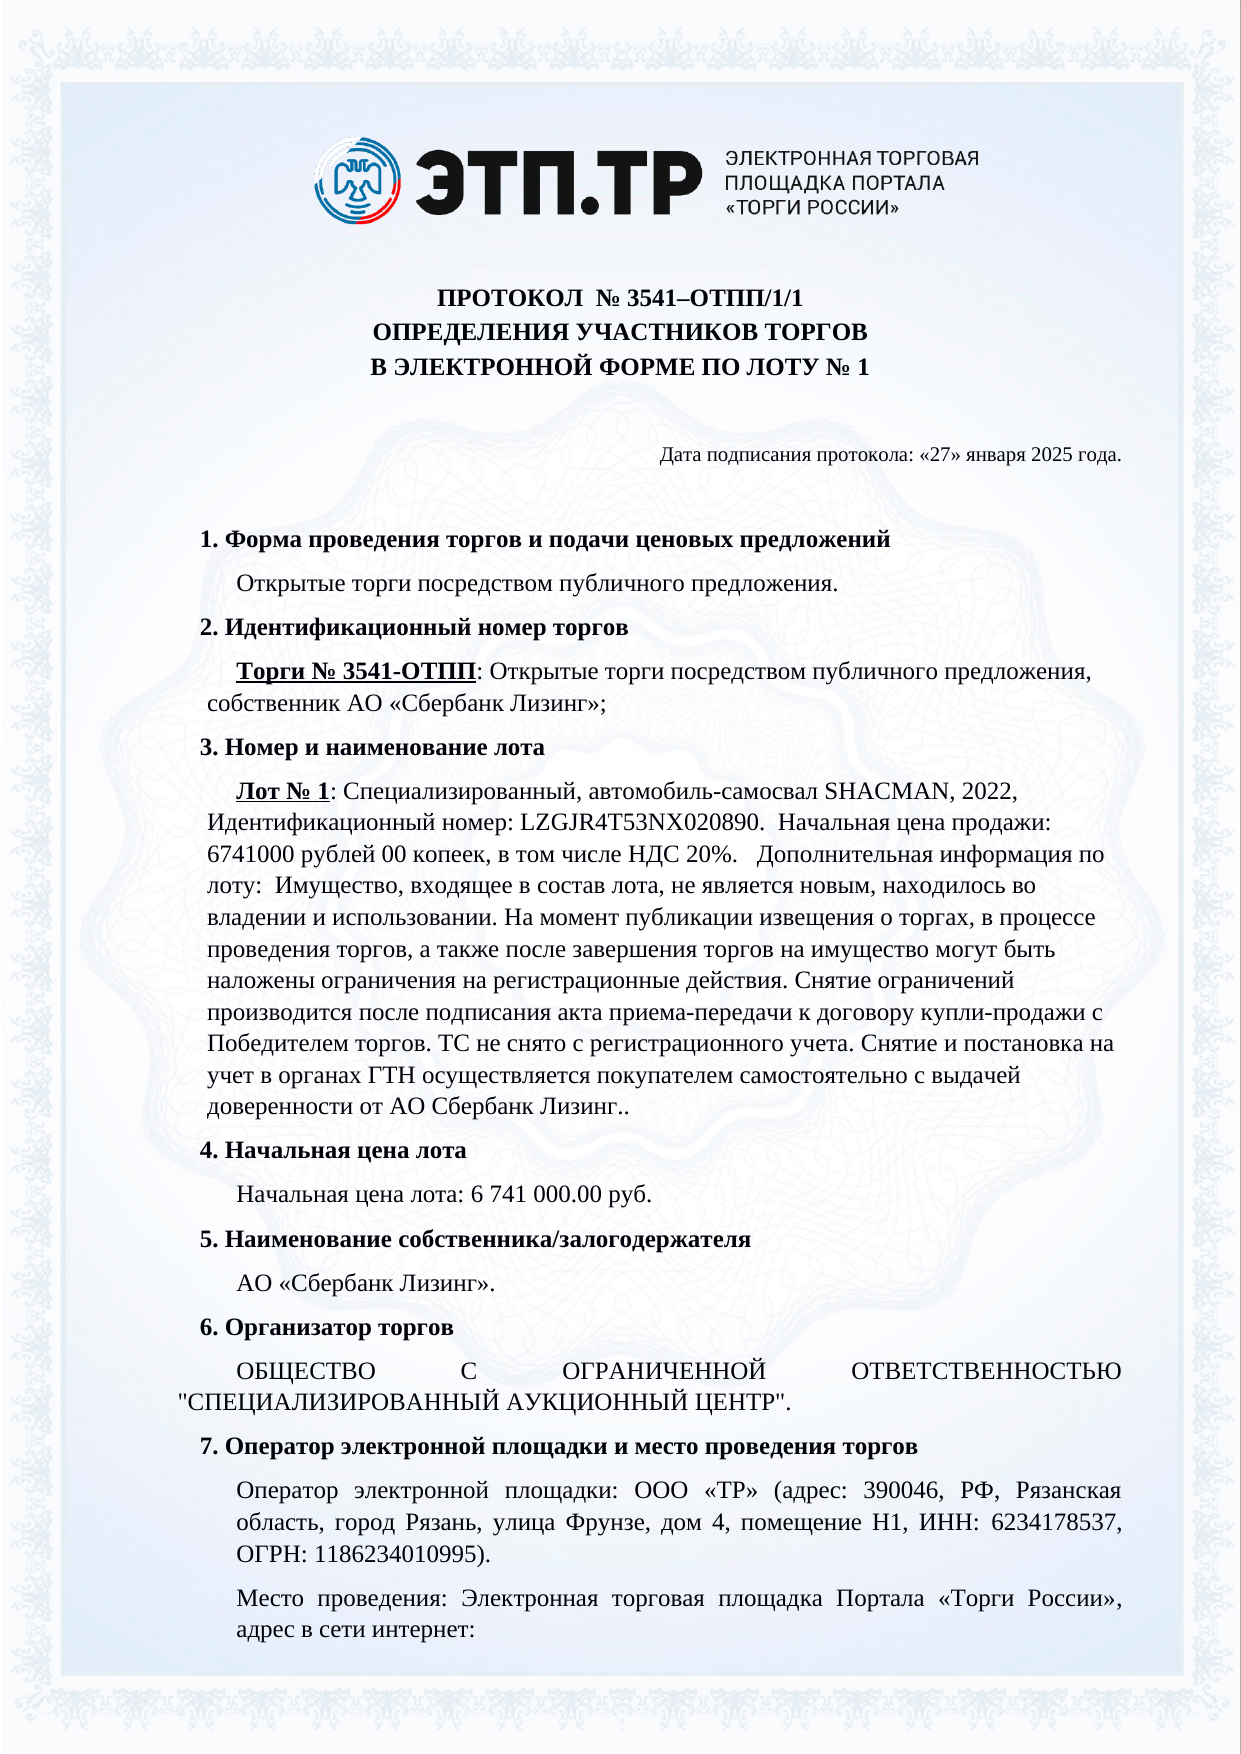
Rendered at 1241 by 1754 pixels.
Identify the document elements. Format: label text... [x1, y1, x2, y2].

text ОБЩЕСТВО С ОГРАНИЧЕННОЙ ОТВЕТСТВЕННОСТЬЮ "СПЕЦИАЛИЗИРОВАННЫЙ АУКЦИОННЫЙ ЦЕНТР". [177, 1356, 1122, 1416]
text 4. Начальная цена лота [177, 1136, 1122, 1164]
text АО «Сбербанк Лизинг». [177, 1268, 1122, 1296]
text 3. Номер и наименование лота [177, 732, 1122, 761]
text Лот № 1: Специализированный, автомобиль-самосвал SHACMAN, 2022, Идентификационный номер: LZGJR4T53NX020890. Начальная цена продажи: 6741000 рублей 00 копеек, в том числе НДС 20%. Дополнительная информация по лоту: Имущество, входящее в состав лота, не является новым, находилось во владении и использовании. На момент публикации извещения о торгах, в процессе проведения торгов, а также после завершения торгов на имущество могут быть наложены ограничения на регистрационные действия. Снятие ограничений производится после подписания акта приема-передачи к договору купли-продажи с Победителем торгов. ТС не снято с регистрационного учета. Снятие и постановка на учет в органах ГТН осуществляется покупателем самостоятельно с выдачей доверенности от АО Сбербанк Лизинг.. [207, 776, 1122, 1120]
title ПРОТОКОЛ № 3541–ОТПП/1/1 [118, 283, 1122, 312]
text Начальная цена лота: 6 741 000.00 руб. [236, 1179, 1122, 1208]
text 7. Оператор электронной площадки и место проведения торгов [177, 1431, 1122, 1460]
text Открытые торги посредством публичного предложения. [177, 568, 1122, 597]
text Дата подписания протокола: «27» января 2025 года. [177, 436, 1122, 467]
text 1. Форма проведения торгов и подачи ценовых предложений [177, 524, 1122, 553]
picture [2, 1, 1241, 1754]
title В ЭЛЕКТРОННОЙ ФОРМЕ ПО ЛОТУ № 1 [118, 352, 1122, 381]
text Торги № 3541-ОТПП: Открытые торги посредством публичного предложения, собственник АО «Сбербанк Лизинг»; [207, 656, 1122, 716]
text 5. Наименование собственника/залогодержателя [177, 1224, 1122, 1252]
text Оператор электронной площадки: ООО «ТР» (адрес: 390046, РФ, Рязанская область, город Рязань, улица Фрунзе, дом 4, помещение Н1, ИНН: 6234178537, ОГРН: 1186234010995). [236, 1476, 1122, 1567]
text 6. Организатор торгов [177, 1312, 1122, 1341]
title ОПРЕДЕЛЕНИЯ УЧАСТНИКОВ ТОРГОВ [118, 317, 1122, 346]
text Место проведения: Электронная торговая площадка Портала «Торги России», адрес в сети интернет: [236, 1583, 1122, 1643]
text 2. Идентификационный номер торгов [177, 612, 1122, 641]
